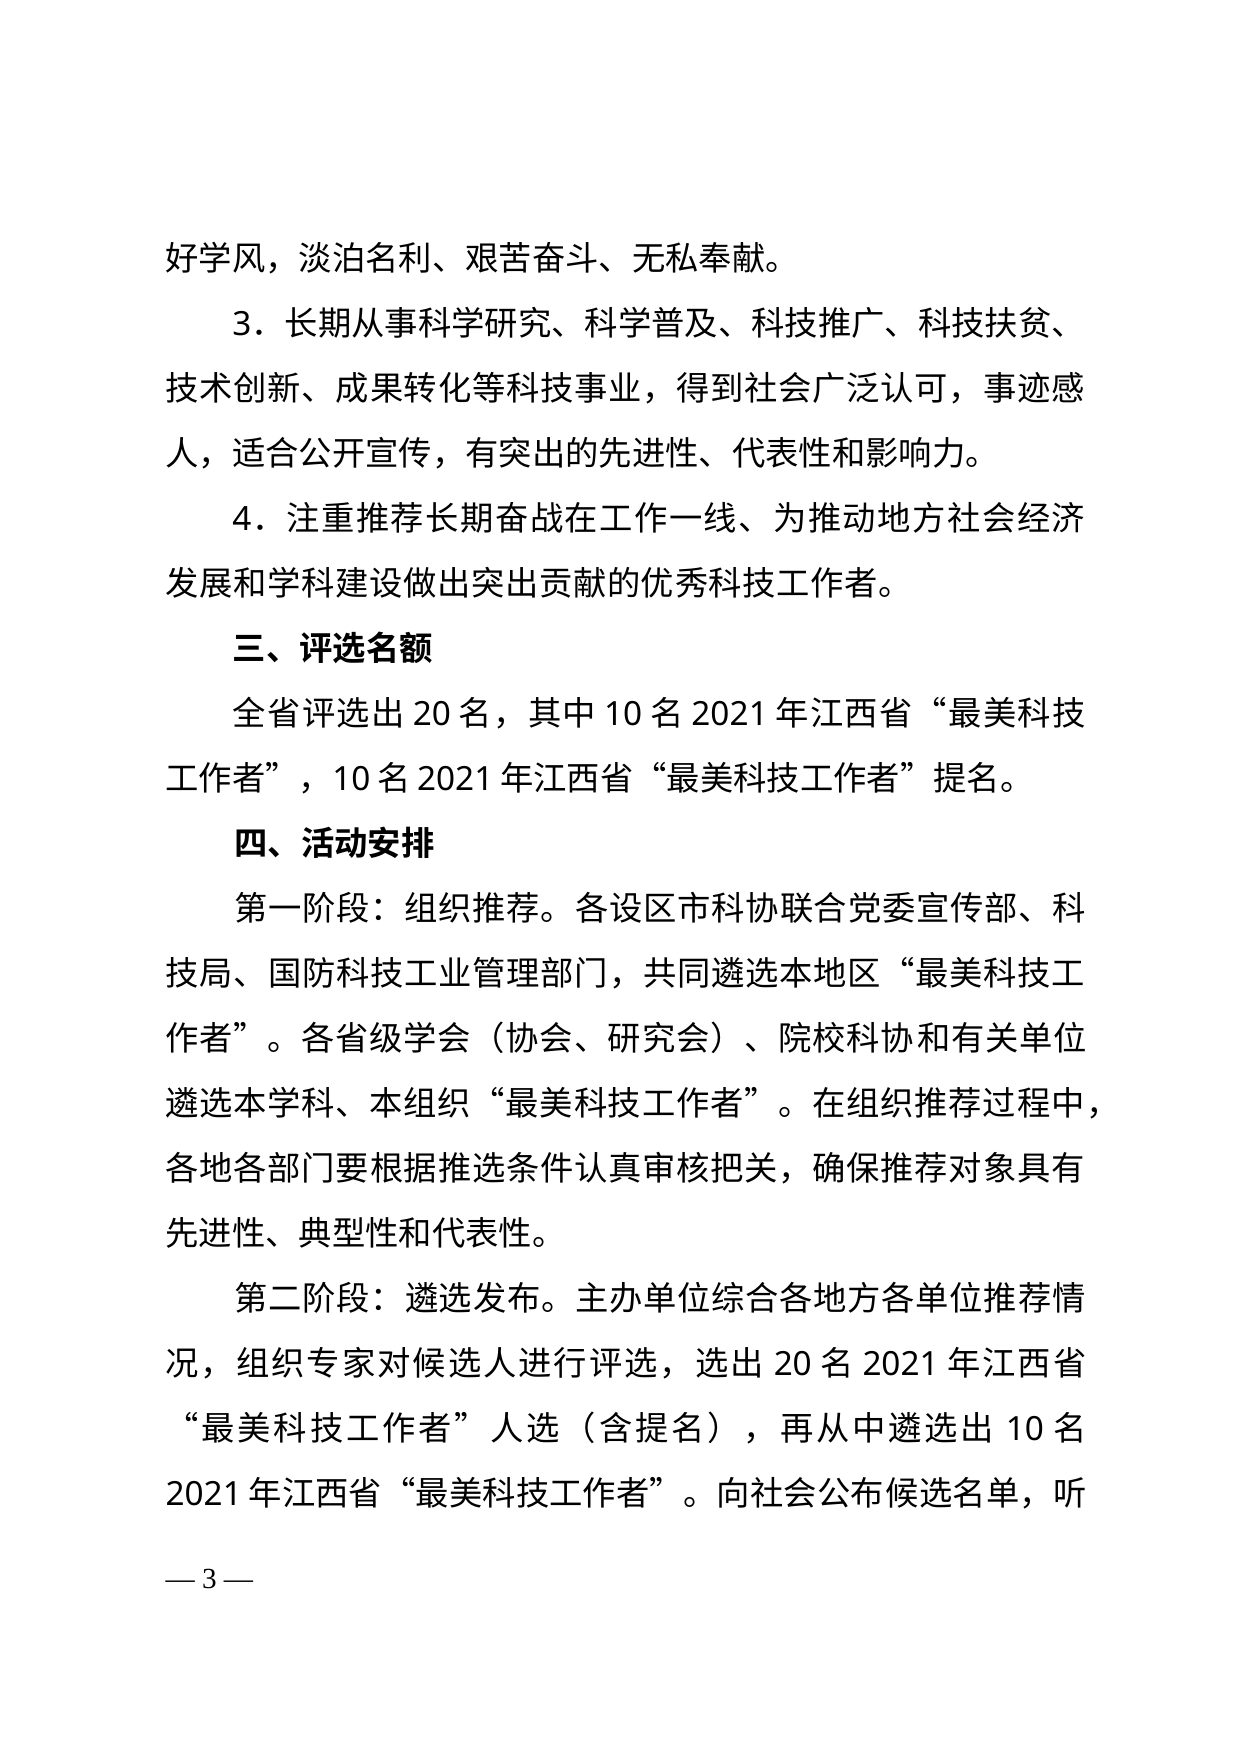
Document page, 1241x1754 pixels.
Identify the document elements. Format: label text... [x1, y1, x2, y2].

text 第一阶段：组织推荐。各设区市科协联合党委宣传部、科技局、国防科技工业管理部门，共同遴选本地区“最美科技工作者”。各省级学会（协会、研究会）、院校科协和有关单位遴选本学科、本组织“最美科技工作者”。在组织推荐过程中，各地各部门要根据推选条件认真审核把关，确保推荐对象具有先进性、典型性和代表性。 [165, 873, 1087, 1263]
text 三、评选名额 [165, 613, 1087, 678]
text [165, 223, 1087, 288]
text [165, 1263, 1087, 1523]
text 四、活动安排 [165, 808, 1087, 873]
text 4．注重推荐长期奋战在工作一线、为推动地方社会经济发展和学科建设做出突出贡献的优秀科技工作者。 [165, 483, 1087, 613]
text 全省评选出20名，其中10名2021年江西省“最美科技工作者”，10名2021年江西省“最美科技工作者”提名。 [165, 678, 1087, 808]
text 3．长期从事科学研究、科学普及、科技推广、科技扶贫、技术创新、成果转化等科技事业，得到社会广泛认可，事迹感人，适合公开宣传，有突出的先进性、代表性和影响力。 [165, 288, 1087, 483]
